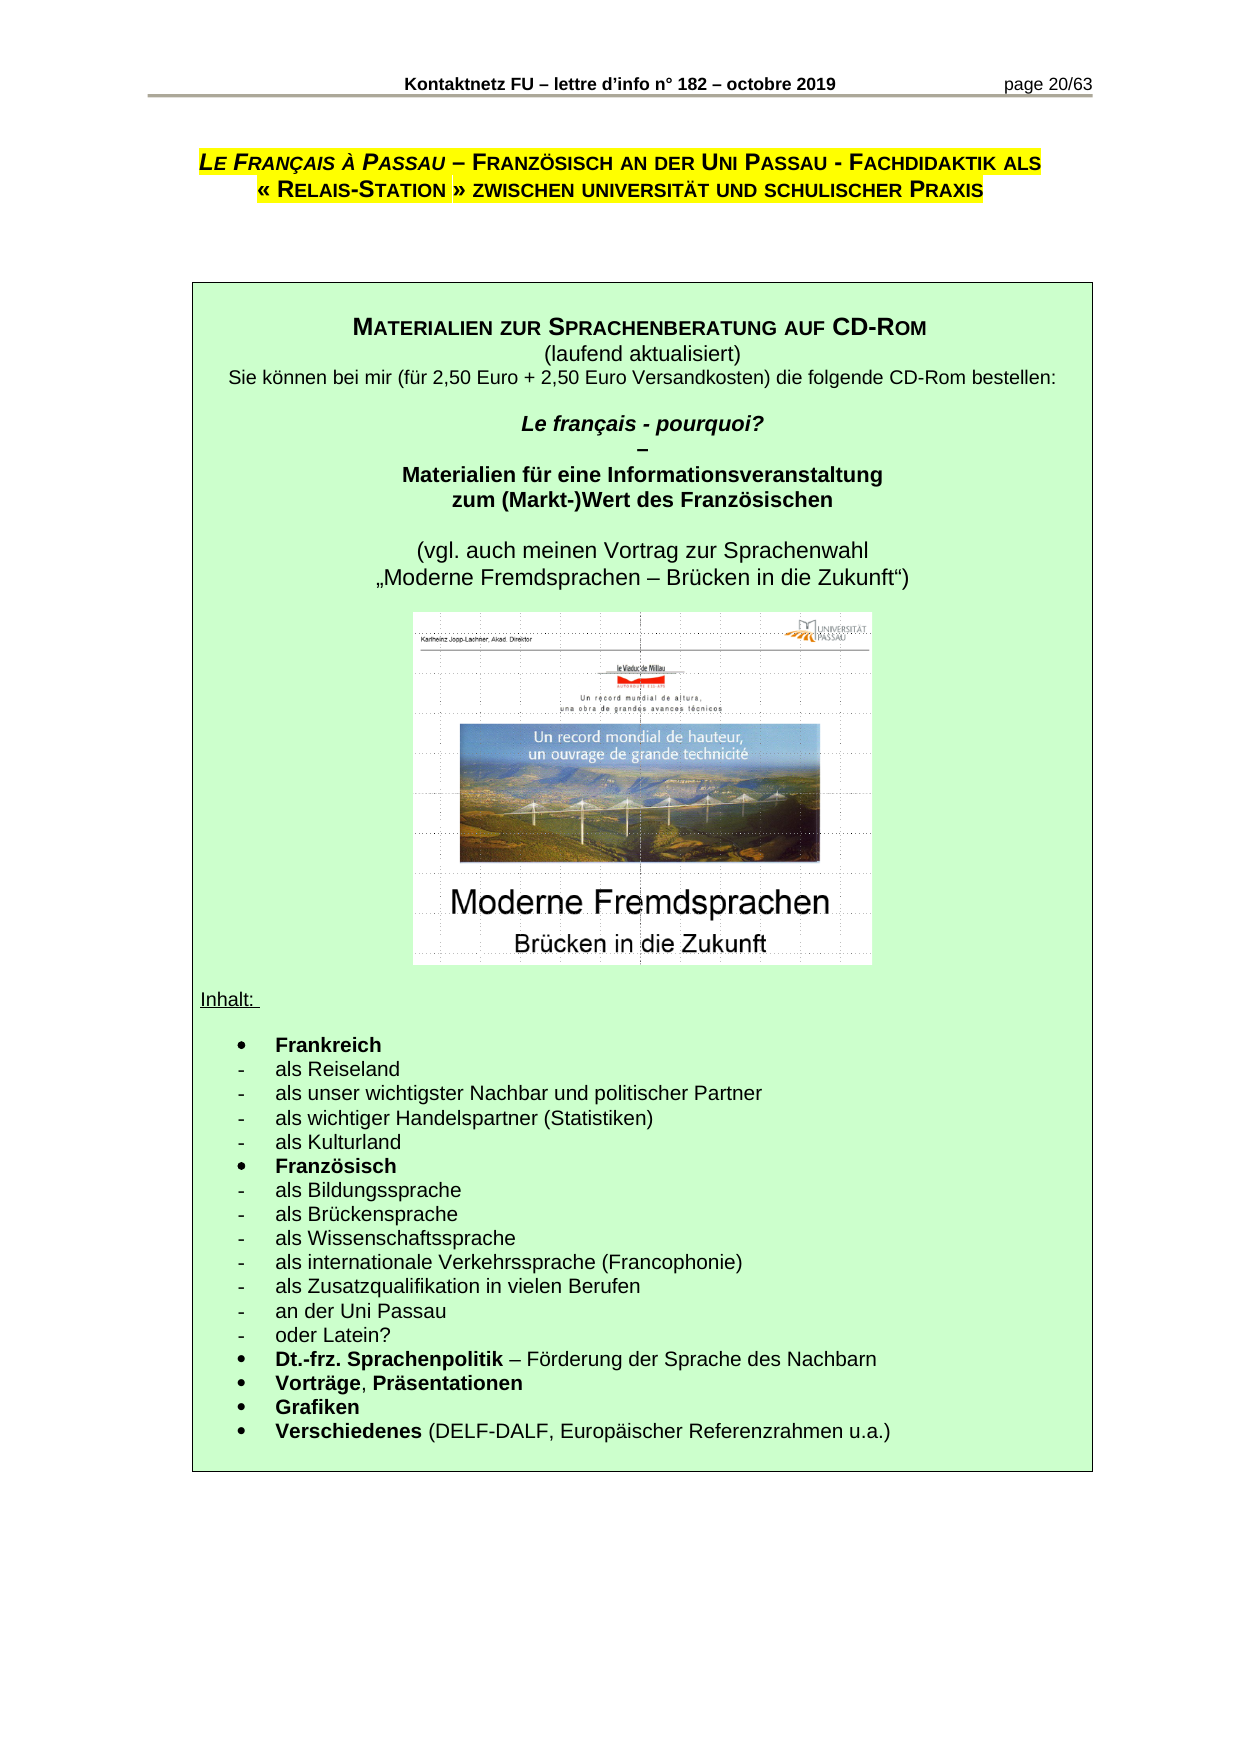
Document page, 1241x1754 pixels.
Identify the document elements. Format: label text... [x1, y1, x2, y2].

picture [413, 612, 873, 965]
table_header Materialien zur Sprachenberatung auf CD-Rom (laufend aktualisiert) Sie können bei mir (für 2,50 Euro + 2,50 Euro Versandkosten) die folgende CD-Rom bestellen: Le français - pourquoi? – Materialien für eine Informationsveranstaltung zum (Markt-)Wert des Französischen (vgl. auch meinen Vortrag zur Sprachenwahl „Moderne Fremdsprachen – Brücken in die Zukunft“) Inhalt: Frankreich als Reiseland als unser wichtigster Nachbar und politischer Partner als wichtiger Handelspartner (Statistiken) als Kulturland Französisch als Bildungssprache als Brückensprache als Wissenschaftssprache als internationale Verkehrssprache (Francophonie) als Zusatzqualifikation in vielen Berufen an der Uni Passau oder Latein? Dt.-frz. Sprachenpolitik – Förderung der Sprache des Nachbarn Vorträge, Präsentationen Grafiken Verschiedenes (DELF-DALF, Europäischer Referenzrahmen u.a.) [193, 283, 1092, 1471]
